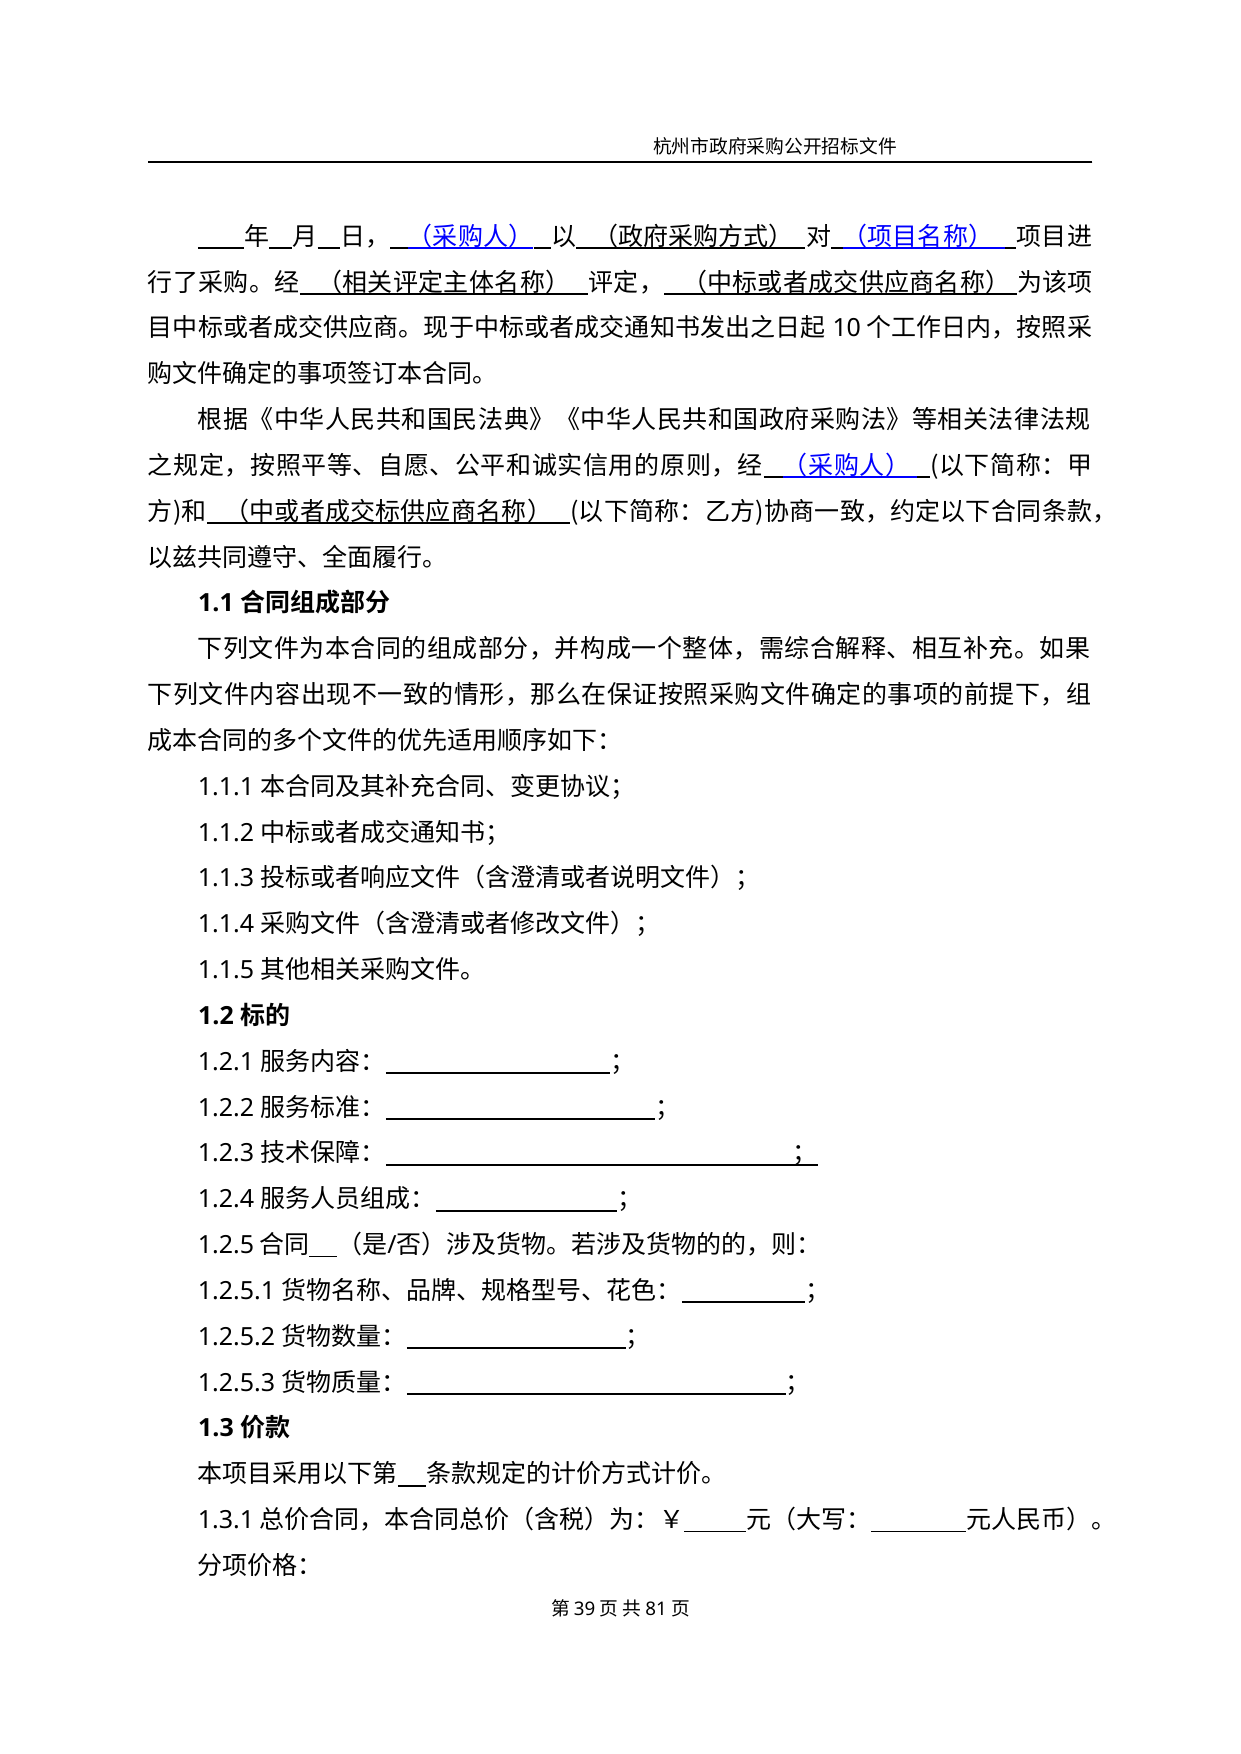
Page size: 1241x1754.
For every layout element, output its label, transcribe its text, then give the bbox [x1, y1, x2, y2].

text 1.2.5.2 货物数量： ； [148, 1308, 1092, 1354]
text 1.3.1总价合同，本合同总价（含税）为：￥ 元（大写： 元人民币）。 [148, 1492, 1092, 1538]
text 1.1.4 采购文件（含澄清或者修改文件）； [148, 896, 1092, 942]
text 年 月 日， （采购人） 以 （政府采购方式） 对 （项目名称） 项目进行了采购。经 （相关评定主体名称） 评定， （中标或者成交供应商名称） 为该项目中标或者成交供应商。现于中标或者成交通知书发出之日起10个工作日内，按照采购文件确定的事项签订本合同。 [148, 208, 1092, 392]
text 1.1 合同组成部分 [148, 575, 1092, 621]
text 根据《中华人民共和国民法典》《中华人民共和国政府采购法》等相关法律法规之规定，按照平等、自愿、公平和诚实信用的原则，经 （采购人） (以下简称：甲方)和 （中或者成交标供应商名称） (以下简称：乙方)协商一致，约定以下合同条款，以兹共同遵守、全面履行。 [148, 392, 1092, 575]
text 1.2.4 服务人员组成： ； [148, 1171, 1092, 1217]
text 1.2.5合同 （是/否）涉及货物。若涉及货物的的，则： [148, 1217, 1092, 1263]
text 1.2.5.3 货物质量： ； [148, 1354, 1092, 1400]
text 1.2.3 技术保障： ； [148, 1125, 1092, 1171]
text 1.3 价款 [148, 1400, 1092, 1446]
text 1.1.2 中标或者成交通知书； [148, 804, 1092, 850]
text 1.2.5.1 货物名称、品牌、规格型号、花色： ； [148, 1263, 1092, 1308]
text 1.1.3 投标或者响应文件（含澄清或者说明文件）； [148, 850, 1092, 896]
text 1.2.1 服务内容： ； [148, 1033, 1092, 1079]
text 1.1.1 本合同及其补充合同、变更协议； [148, 758, 1092, 804]
text 下列文件为本合同的组成部分，并构成一个整体，需综合解释、相互补充。如果下列文件内容出现不一致的情形，那么在保证按照采购文件确定的事项的前提下，组成本合同的多个文件的优先适用顺序如下： [148, 621, 1092, 758]
text 分项价格： [148, 1538, 1092, 1583]
text 1.2.2 服务标准： ； [148, 1079, 1092, 1125]
text 本项目采用以下第 条款规定的计价方式计价。 [148, 1446, 1092, 1492]
text 1.1.5 其他相关采购文件。 [148, 942, 1092, 988]
text 1.2 标的 [148, 988, 1092, 1033]
